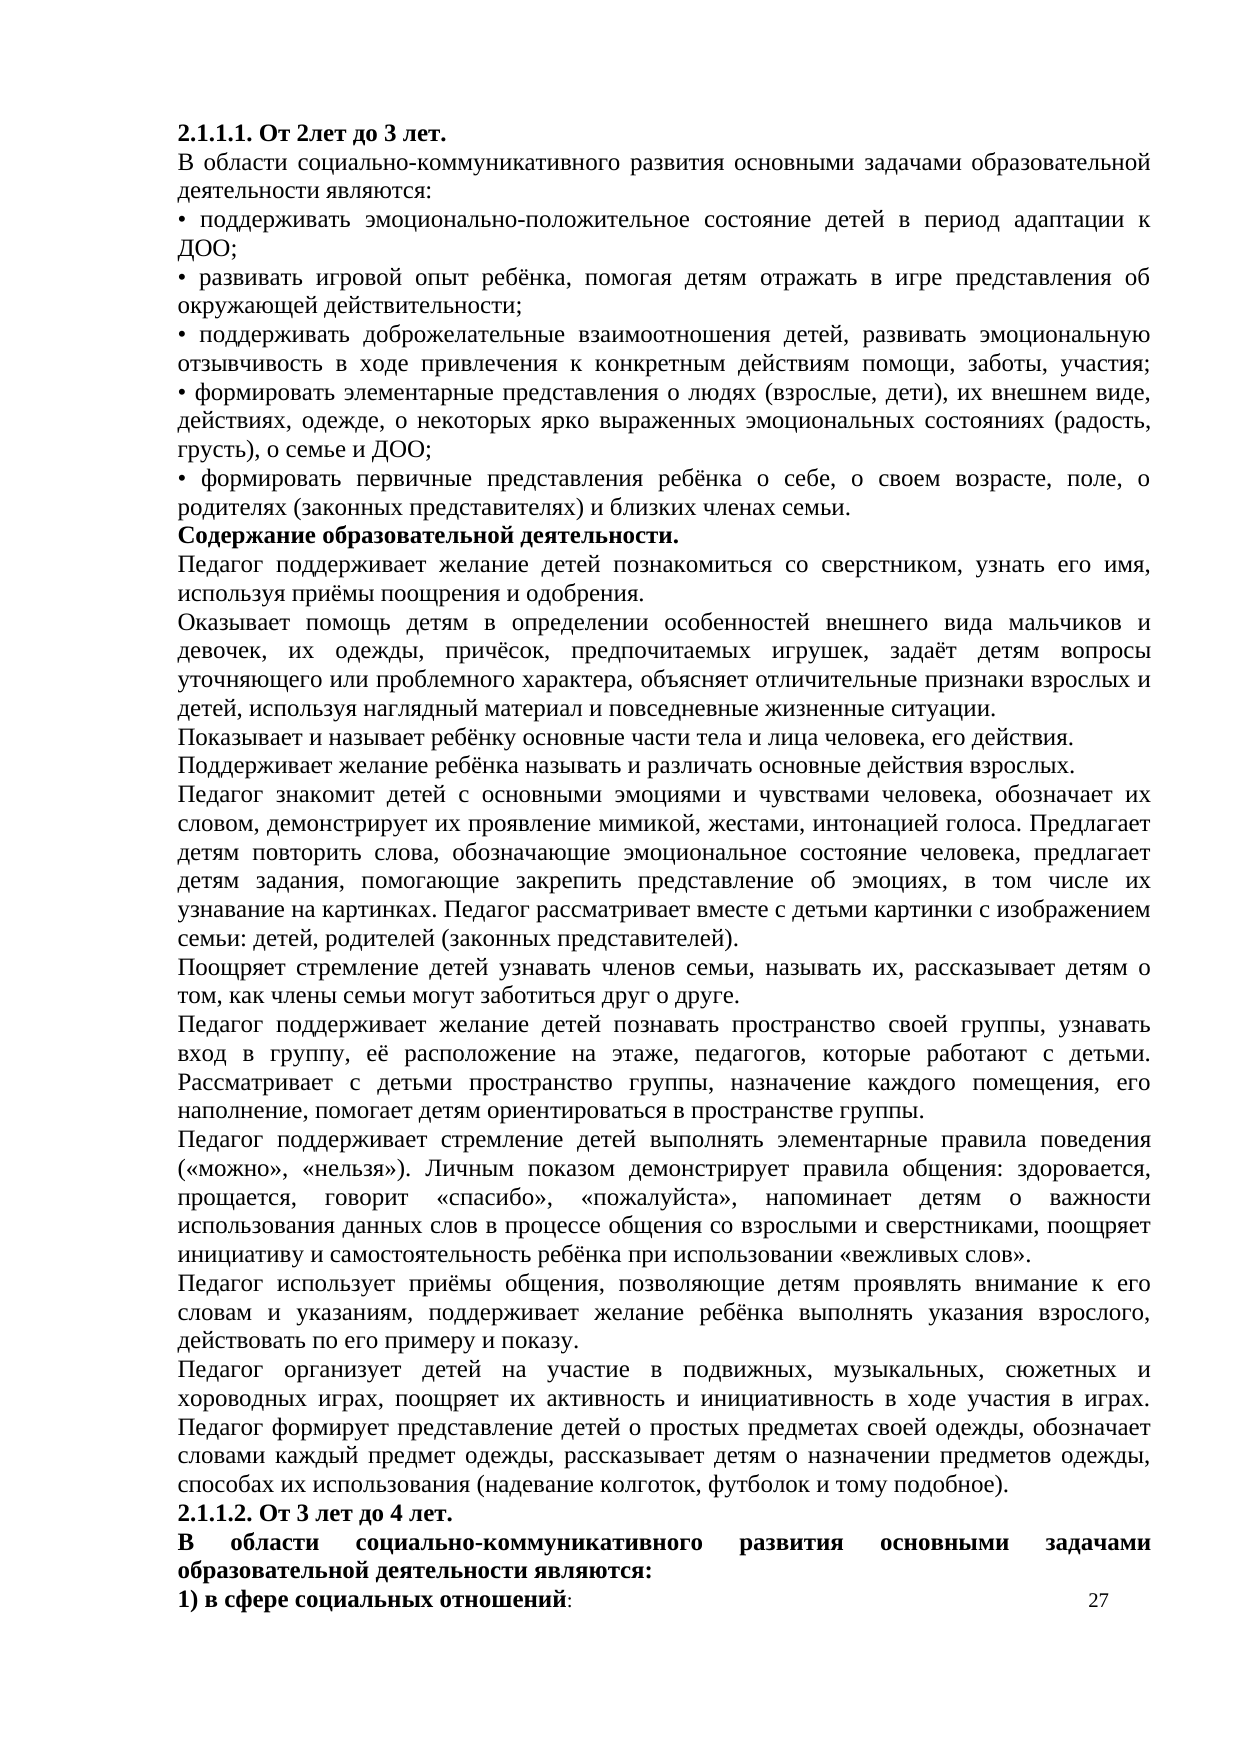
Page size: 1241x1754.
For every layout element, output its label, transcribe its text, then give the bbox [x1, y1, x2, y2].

text • поддерживать эмоционально-положительное состояние детей в период адаптации к ДОО; [177, 204, 1152, 262]
text • поддерживать доброжелательные взаимоотношения детей, развивать эмоциональную отзывчивость в ходе привлечения к конкретным действиям помощи, заботы, участия; • формировать элементарные представления о людях (взрослые, дети), их внешнем виде, действиях, одежде, о некоторых ярко выраженных эмоциональных состояниях (радость, грусть), о семье и ДОО; [177, 319, 1152, 463]
text Поддерживает желание ребёнка называть и различать основные действия взрослых. [177, 751, 1152, 779]
text Содержание образовательной деятельности. [177, 521, 1152, 549]
text В области социально-коммуникативного развития основными задачами образовательной деятельности являются: [177, 1527, 1152, 1584]
text 1) в сфере социальных отношений: 27 [177, 1584, 1152, 1613]
text • формировать первичные представления ребёнка о себе, о своем возрасте, поле, о родителях (законных представителях) и близких членах семьи. [177, 463, 1152, 521]
text Педагог организует детей на участие в подвижных, музыкальных, сюжетных и хороводных играх, поощряет их активность и инициативность в ходе участия в играх. Педагог формирует представление детей о простых предметах своей одежды, обозначает словами каждый предмет одежды, рассказывает детям о назначении предметов одежды, способах их использования (надевание колготок, футболок и тому подобное). [177, 1354, 1152, 1498]
text Педагог поддерживает желание детей познавать пространство своей группы, узнавать вход в группу, её расположение на этаже, педагогов, которые работают с детьми. Рассматривает с детьми пространство группы, назначение каждого помещения, его наполнение, помогает детям ориентироваться в пространстве группы. [177, 1009, 1152, 1124]
text В области социально-коммуникативного развития основными задачами образовательной деятельности являются: [177, 147, 1152, 204]
text Оказывает помощь детям в определении особенностей внешнего вида мальчиков и девочек, их одежды, причёсок, предпочитаемых игрушек, задаёт детям вопросы уточняющего или проблемного характера, объясняет отличительные признаки взрослых и детей, используя наглядный материал и повседневные жизненные ситуации. [177, 607, 1152, 722]
text Педагог знакомит детей с основными эмоциями и чувствами человека, обозначает их словом, демонстрирует их проявление мимикой, жестами, интонацией голоса. Предлагает детям повторить слова, обозначающие эмоциональное состояние человека, предлагает детям задания, помогающие закрепить представление об эмоциях, в том числе их узнавание на картинках. Педагог рассматривает вместе с детьми картинки с изображением семьи: детей, родителей (законных представителей). [177, 779, 1152, 952]
text 2.1.1.2. От 3 лет до 4 лет. [177, 1498, 1152, 1527]
text • развивать игровой опыт ребёнка, помогая детям отражать в игре представления об окружающей действительности; [177, 262, 1152, 319]
text Поощряет стремление детей узнавать членов семьи, называть их, рассказывает детям о том, как члены семьи могут заботиться друг о друге. [177, 952, 1152, 1009]
text Педагог поддерживает стремление детей выполнять элементарные правила поведения («можно», «нельзя»). Личным показом демонстрирует правила общения: здоровается, прощается, говорит «спасибо», «пожалуйста», напоминает детям о важности использования данных слов в процессе общения со взрослыми и сверстниками, поощряет инициативу и самостоятельность ребёнка при использовании «вежливых слов». [177, 1124, 1152, 1268]
text Показывает и называет ребёнку основные части тела и лица человека, его действия. [177, 722, 1152, 751]
text Педагог использует приёмы общения, позволяющие детям проявлять внимание к его словам и указаниям, поддерживает желание ребёнка выполнять указания взрослого, действовать по его примеру и показу. [177, 1268, 1152, 1354]
text 2.1.1.1. От 2лет до 3 лет. [177, 118, 1152, 147]
text Педагог поддерживает желание детей познакомиться со сверстником, узнать его имя, используя приёмы поощрения и одобрения. [177, 549, 1152, 607]
